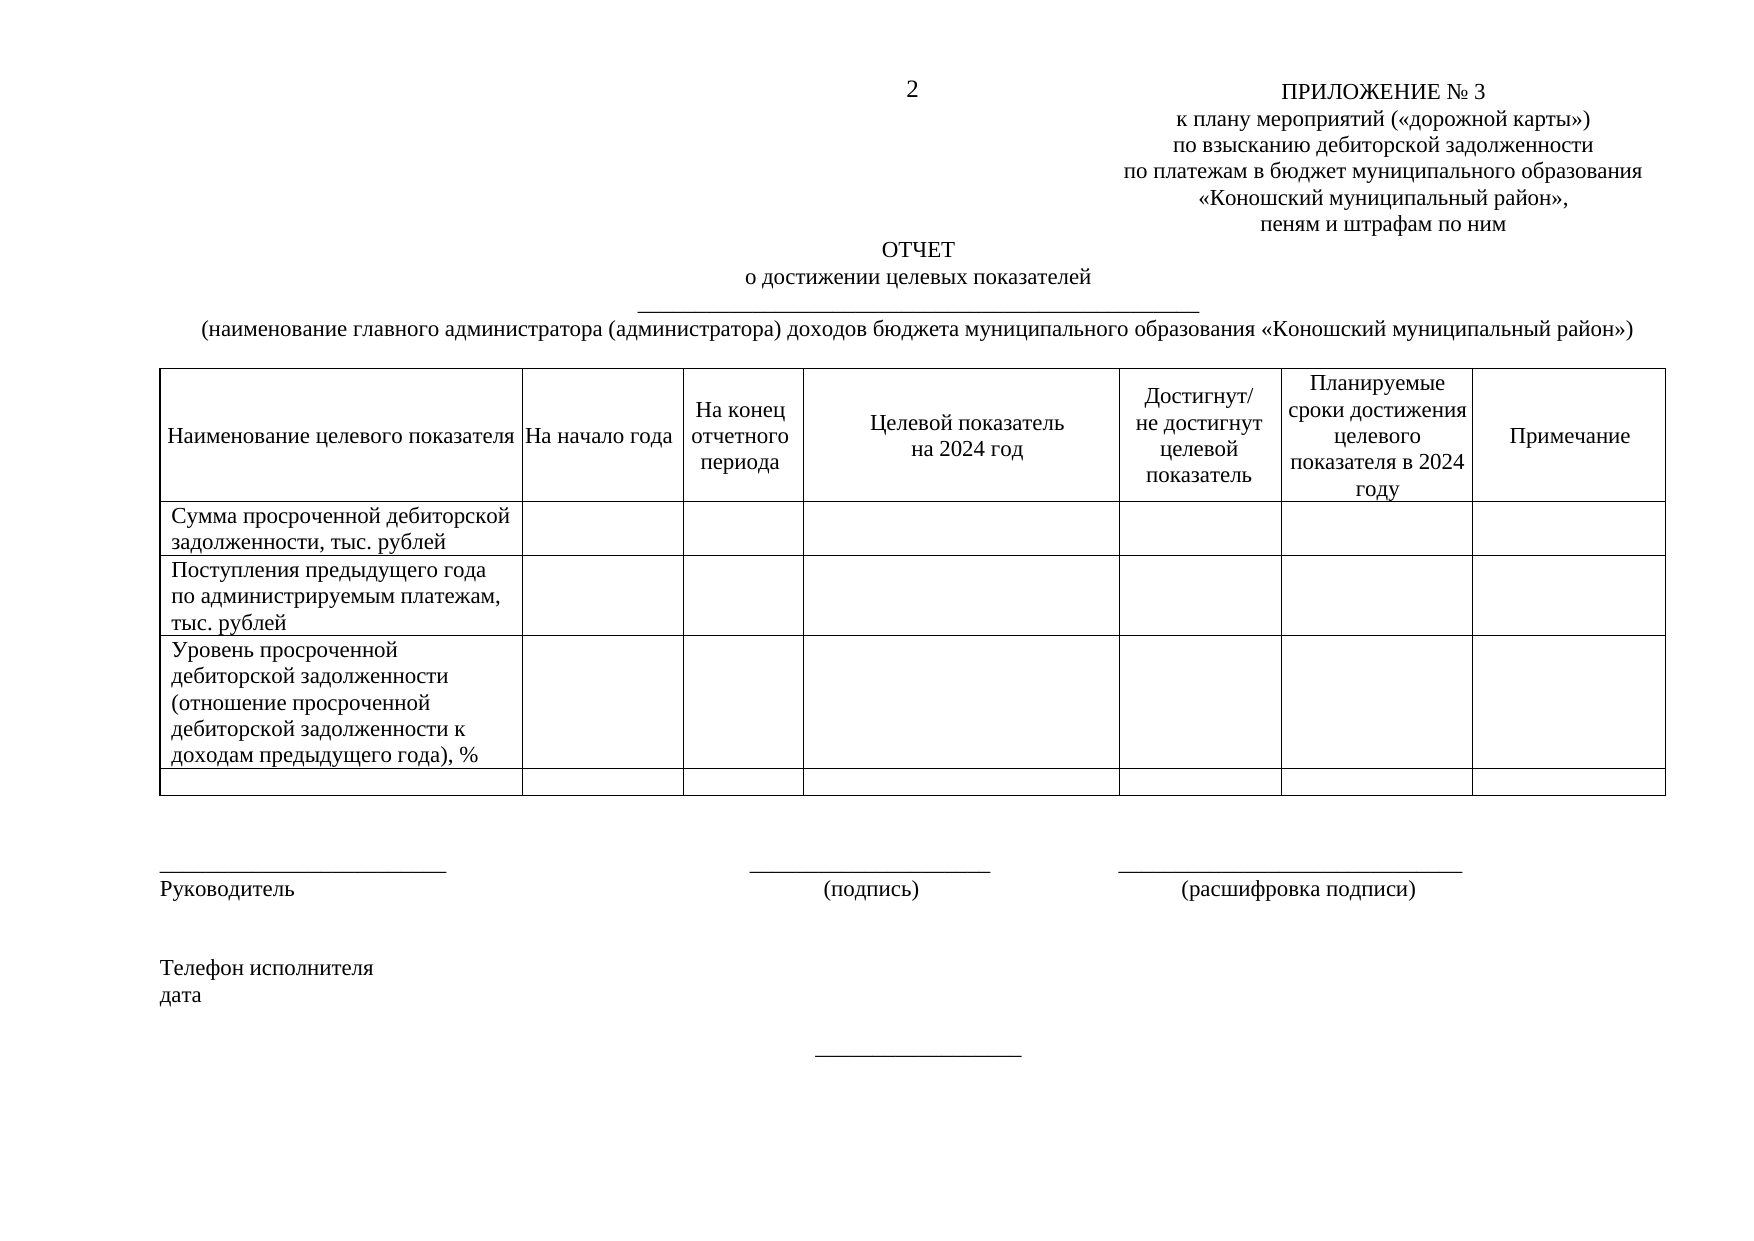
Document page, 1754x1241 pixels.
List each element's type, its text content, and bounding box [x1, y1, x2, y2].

table_cell [1120, 556, 1281, 635]
text __________________ [159, 1033, 1677, 1060]
table_cell [804, 769, 1119, 795]
table_cell [1120, 502, 1281, 555]
table_cell [1282, 556, 1472, 635]
table_cell [523, 502, 683, 555]
table_cell [684, 769, 803, 795]
table_cell [684, 636, 803, 768]
table_cell [684, 502, 803, 555]
table_header [148, 78, 1101, 236]
table_header Планируемые сроки достижения целевого показателя в 2024 году [1282, 369, 1472, 501]
table_header Наименование целевого показателя [161, 369, 522, 501]
text Телефон исполнителя [159, 954, 1677, 981]
table_cell Поступления предыдущего года по администрируемым платежам, тыс. рублей [161, 556, 522, 635]
table_cell [1473, 502, 1665, 555]
table_header На конец отчетного периода [684, 369, 803, 501]
table_cell [523, 769, 683, 795]
table_cell [1473, 769, 1665, 795]
text ОТЧЕТ [159, 155, 1677, 263]
table_cell [804, 556, 1119, 635]
table_header Достигнут/ не достигнут целевой показатель [1120, 369, 1281, 501]
text (наименование главного администратора (администратора) доходов бюджета муниципального образования «Коношский муниципальный район») [159, 316, 1677, 342]
text Руководитель (подпись) (расшифровка подписи) [159, 875, 1677, 902]
text _________________________ _____________________ ______________________________ [159, 849, 1677, 875]
table_cell [1282, 636, 1472, 768]
table_header На начало года [523, 369, 683, 501]
table_cell [804, 636, 1119, 768]
table_header Примечание [1473, 369, 1665, 501]
table_header ПРИЛОЖЕНИЕ № 3 к плану мероприятий («дорожной карты») по взысканию дебиторской задолженности по платежам в бюджет муниципального образования «Коношский муниципальный район», пеням и штрафам по ним [1101, 78, 1654, 236]
table_cell [1473, 556, 1665, 635]
table_cell [1473, 636, 1665, 768]
table_cell [1120, 636, 1281, 768]
table_cell [523, 556, 683, 635]
table_cell Уровень просроченной дебиторской задолженности (отношение просроченной дебиторской задолженности к доходам предыдущего года), % [161, 636, 522, 768]
text о достижении целевых показателей [159, 263, 1677, 289]
table_cell Сумма просроченной дебиторской задолженности, тыс. рублей [161, 502, 522, 555]
table_cell [161, 769, 522, 795]
table_cell [1120, 769, 1281, 795]
text _________________________________________________ [159, 289, 1677, 316]
table_cell [804, 502, 1119, 555]
table_cell [523, 636, 683, 768]
text дата [159, 981, 1677, 1007]
table_cell [684, 556, 803, 635]
table_header Целевой показатель на 2024 год [804, 369, 1119, 501]
table_cell [1282, 769, 1472, 795]
table_cell [1282, 502, 1472, 555]
